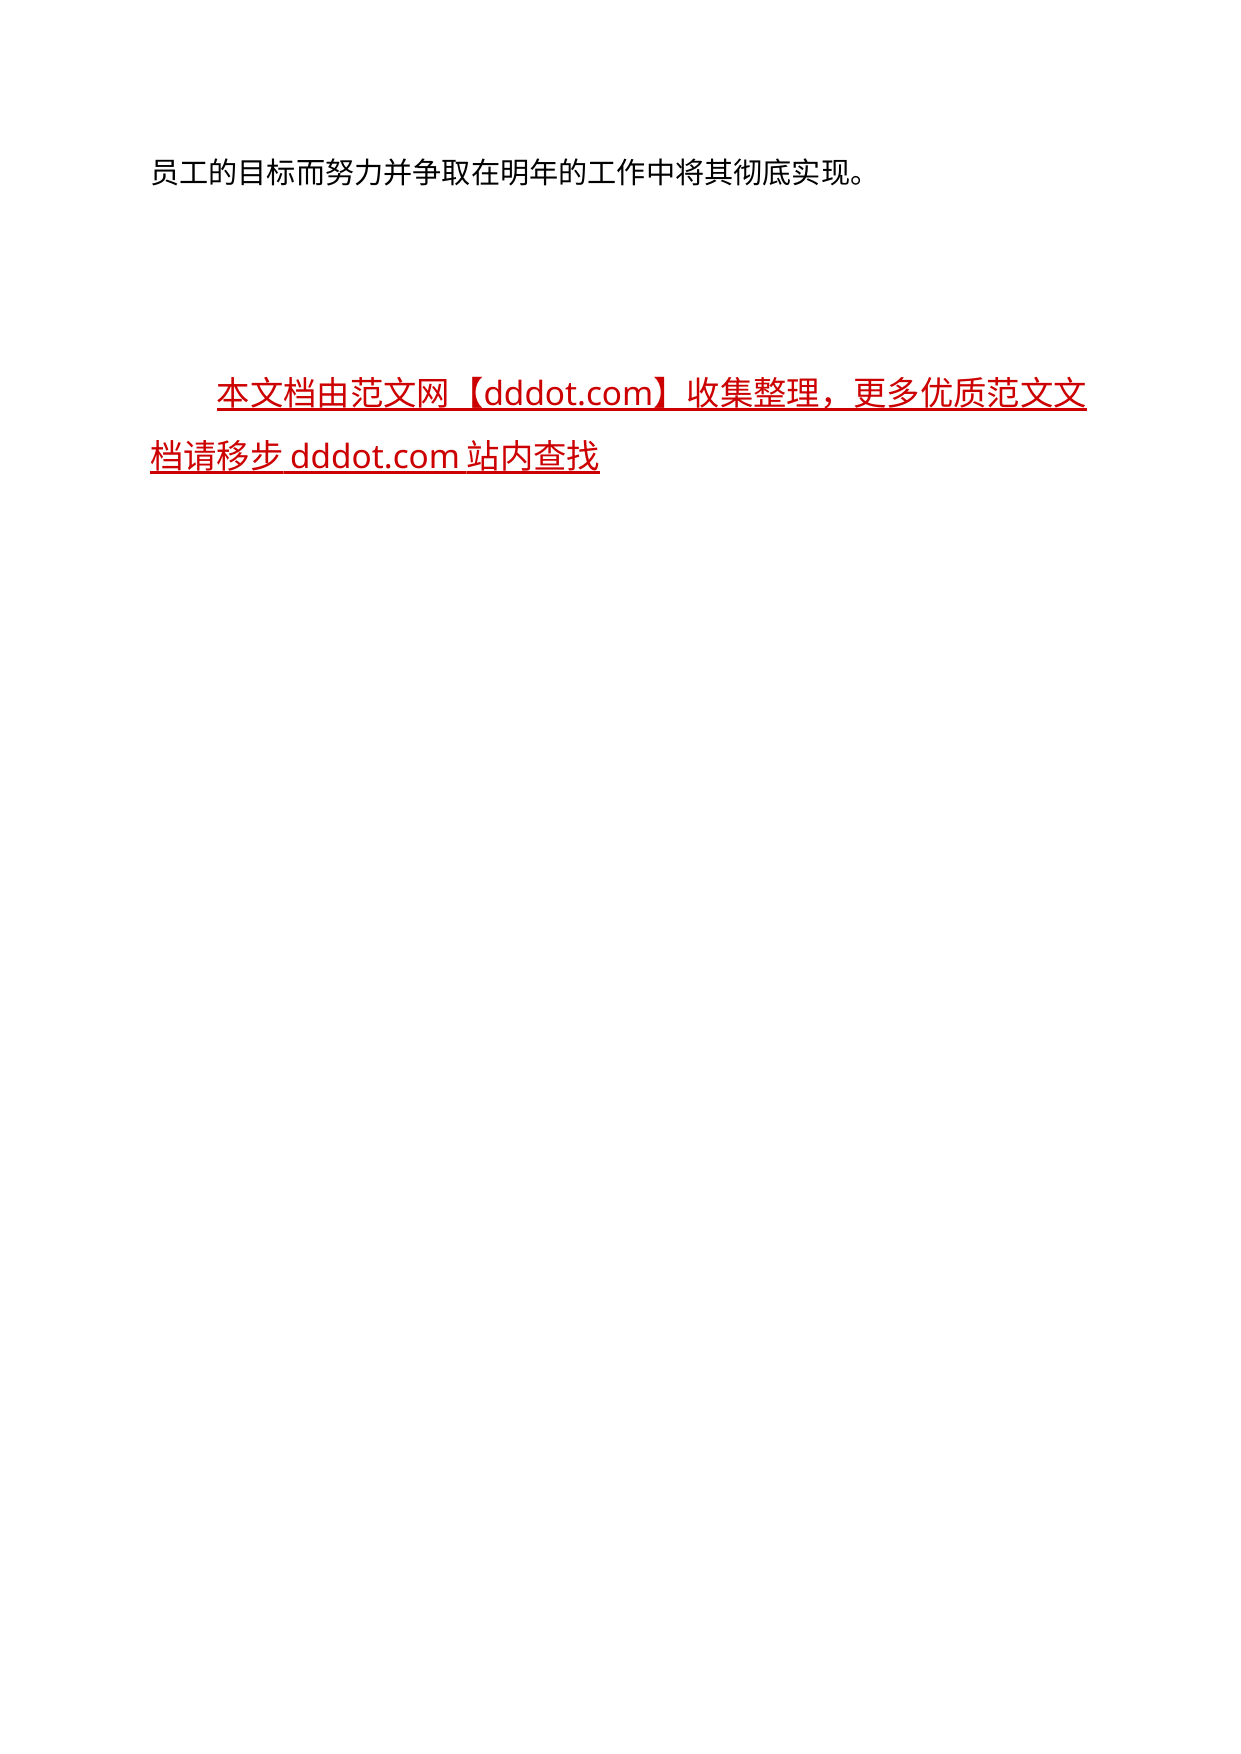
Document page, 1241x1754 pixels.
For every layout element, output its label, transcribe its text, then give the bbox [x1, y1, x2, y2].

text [150, 150, 1090, 192]
text 本文档由范文网【dddot.com】收集整理，更多优质范文文档请移步dddot.com站内查找 [150, 367, 1090, 478]
